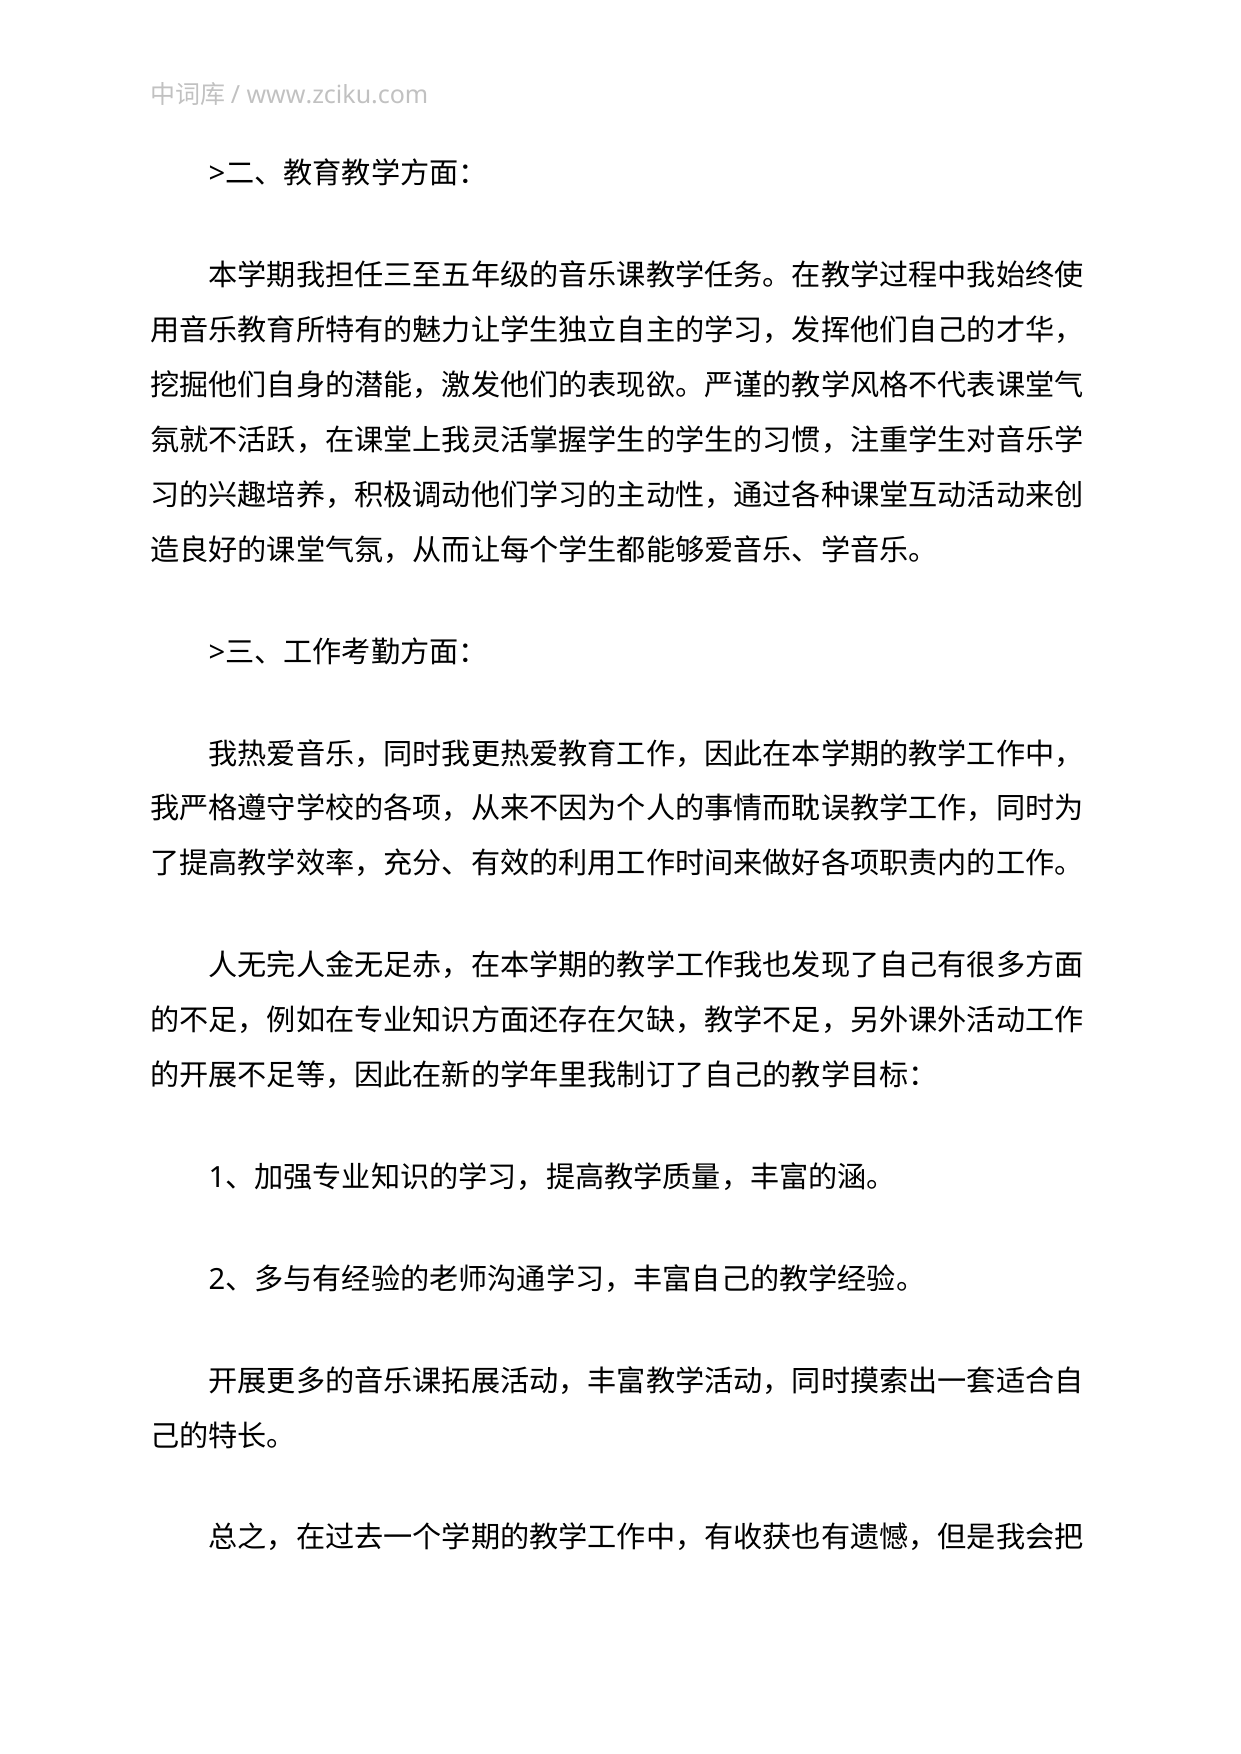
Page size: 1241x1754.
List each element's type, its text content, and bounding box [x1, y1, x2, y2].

text >二、教育教学方面： [150, 150, 1090, 192]
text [150, 1514, 1090, 1556]
text 人无完人金无足赤，在本学期的教学工作我也发现了自己有很多方面的不足，例如在专业知识方面还存在欠缺，教学不足，另外课外活动工作的开展不足等，因此在新的学年里我制订了自己的教学目标： [150, 942, 1090, 1094]
text >三、工作考勤方面： [150, 628, 1090, 671]
text 2、多与有经验的老师沟通学习，丰富自己的教学经验。 [150, 1255, 1090, 1298]
text 本学期我担任三至五年级的音乐课教学任务。在教学过程中我始终使用音乐教育所特有的魅力让学生独立自主的学习，发挥他们自己的才华，挖掘他们自身的潜能，激发他们的表现欲。严谨的教学风格不代表课堂气氛就不活跃，在课堂上我灵活掌握学生的学生的习惯，注重学生对音乐学习的兴趣培养，积极调动他们学习的主动性，通过各种课堂互动活动来创造良好的课堂气氛，从而让每个学生都能够爱音乐、学音乐。 [150, 252, 1090, 569]
text 我热爱音乐，同时我更热爱教育工作，因此在本学期的教学工作中，我严格遵守学校的各项，从来不因为个人的事情而耽误教学工作，同时为了提高教学效率，充分、有效的利用工作时间来做好各项职责内的工作。 [150, 730, 1090, 882]
text 1、加强专业知识的学习，提高教学质量，丰富的涵。 [150, 1153, 1090, 1196]
text 开展更多的音乐课拓展活动，丰富教学活动，同时摸索出一套适合自己的特长。 [150, 1357, 1090, 1454]
